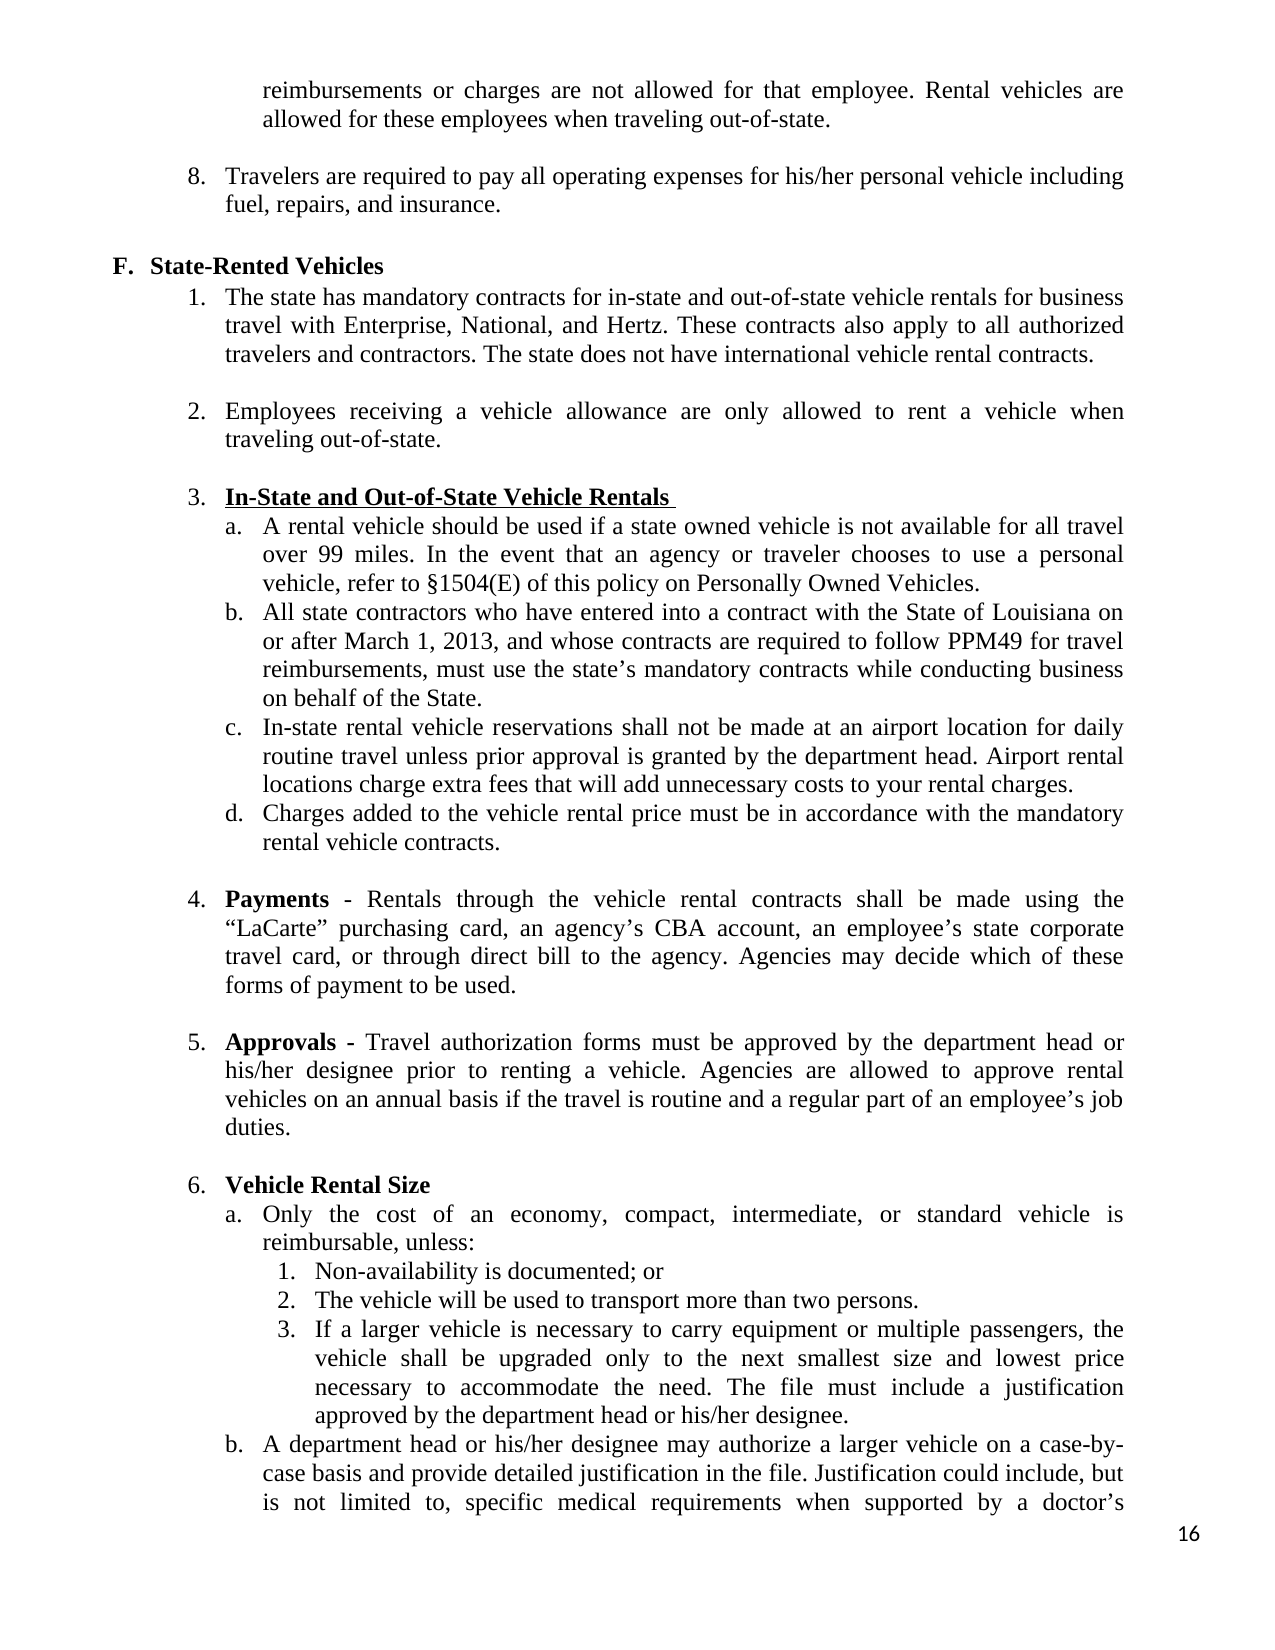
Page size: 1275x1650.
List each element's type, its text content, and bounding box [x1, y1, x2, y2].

list Payments - Rentals through the vehicle rental contracts shall be made using the “LaCarte” purchasing card, an agency’s CBA account, an employee’s state corporate travel card, or through direct bill to the agency. Agencies may decide which of these forms of payment to be used. [187, 884, 1125, 999]
list If a larger vehicle is necessary to carry equipment or multiple passengers, the vehicle shall be upgraded only to the next smallest size and lowest price necessary to accommodate the need. The file must include a justification approved by the department head or his/her designee. [277, 1314, 1125, 1429]
list Non-availability is documented; or [277, 1256, 1125, 1285]
list Travelers are required to pay all operating expenses for his/her personal vehicle including fuel, repairs, and insurance. [187, 161, 1125, 218]
list In-State and Out-of-State Vehicle Rentals [187, 482, 1125, 511]
list Only the cost of an economy, compact, intermediate, or standard vehicle is reimbursable, unless: [225, 1199, 1125, 1256]
list The state has mandatory contracts for in-state and out-of-state vehicle rentals for business travel with Enterprise, National, and Hertz. These contracts also apply to all authorized travelers and contractors. The state does not have international vehicle rental contracts. [187, 282, 1125, 368]
list The vehicle will be used to transport more than two persons. [277, 1285, 1125, 1314]
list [225, 75, 1125, 132]
list All state contractors who have entered into a contract with the State of Louisiana on or after March 1, 2013, and whose contracts are required to follow PPM49 for travel reimbursements, must use the state’s mandatory contracts while conducting business on behalf of the State. [225, 597, 1125, 712]
list In-state rental vehicle reservations shall not be made at an airport location for daily routine travel unless prior approval is granted by the department head. Airport rental locations charge extra fees that will add unnecessary costs to your rental charges. [225, 712, 1125, 798]
list Approvals - Travel authorization forms must be approved by the department head or his/her designee prior to renting a vehicle. Agencies are allowed to approve rental vehicles on an annual basis if the travel is routine and a regular part of an employee’s job duties. [187, 1027, 1125, 1141]
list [225, 1429, 1125, 1515]
list A rental vehicle should be used if a state owned vehicle is not available for all travel over 99 miles. In the event that an agency or traveler chooses to use a personal vehicle, refer to §1504(E) of this policy on Personally Owned Vehicles. [225, 511, 1125, 597]
list Charges added to the vehicle rental price must be in accordance with the mandatory rental vehicle contracts. [225, 798, 1125, 856]
list Employees receiving a vehicle allowance are only allowed to rent a vehicle when traveling out-of-state. [187, 396, 1125, 453]
list Vehicle Rental Size [187, 1170, 1125, 1199]
subtitle State-Rented Vehicles [112, 251, 1200, 280]
